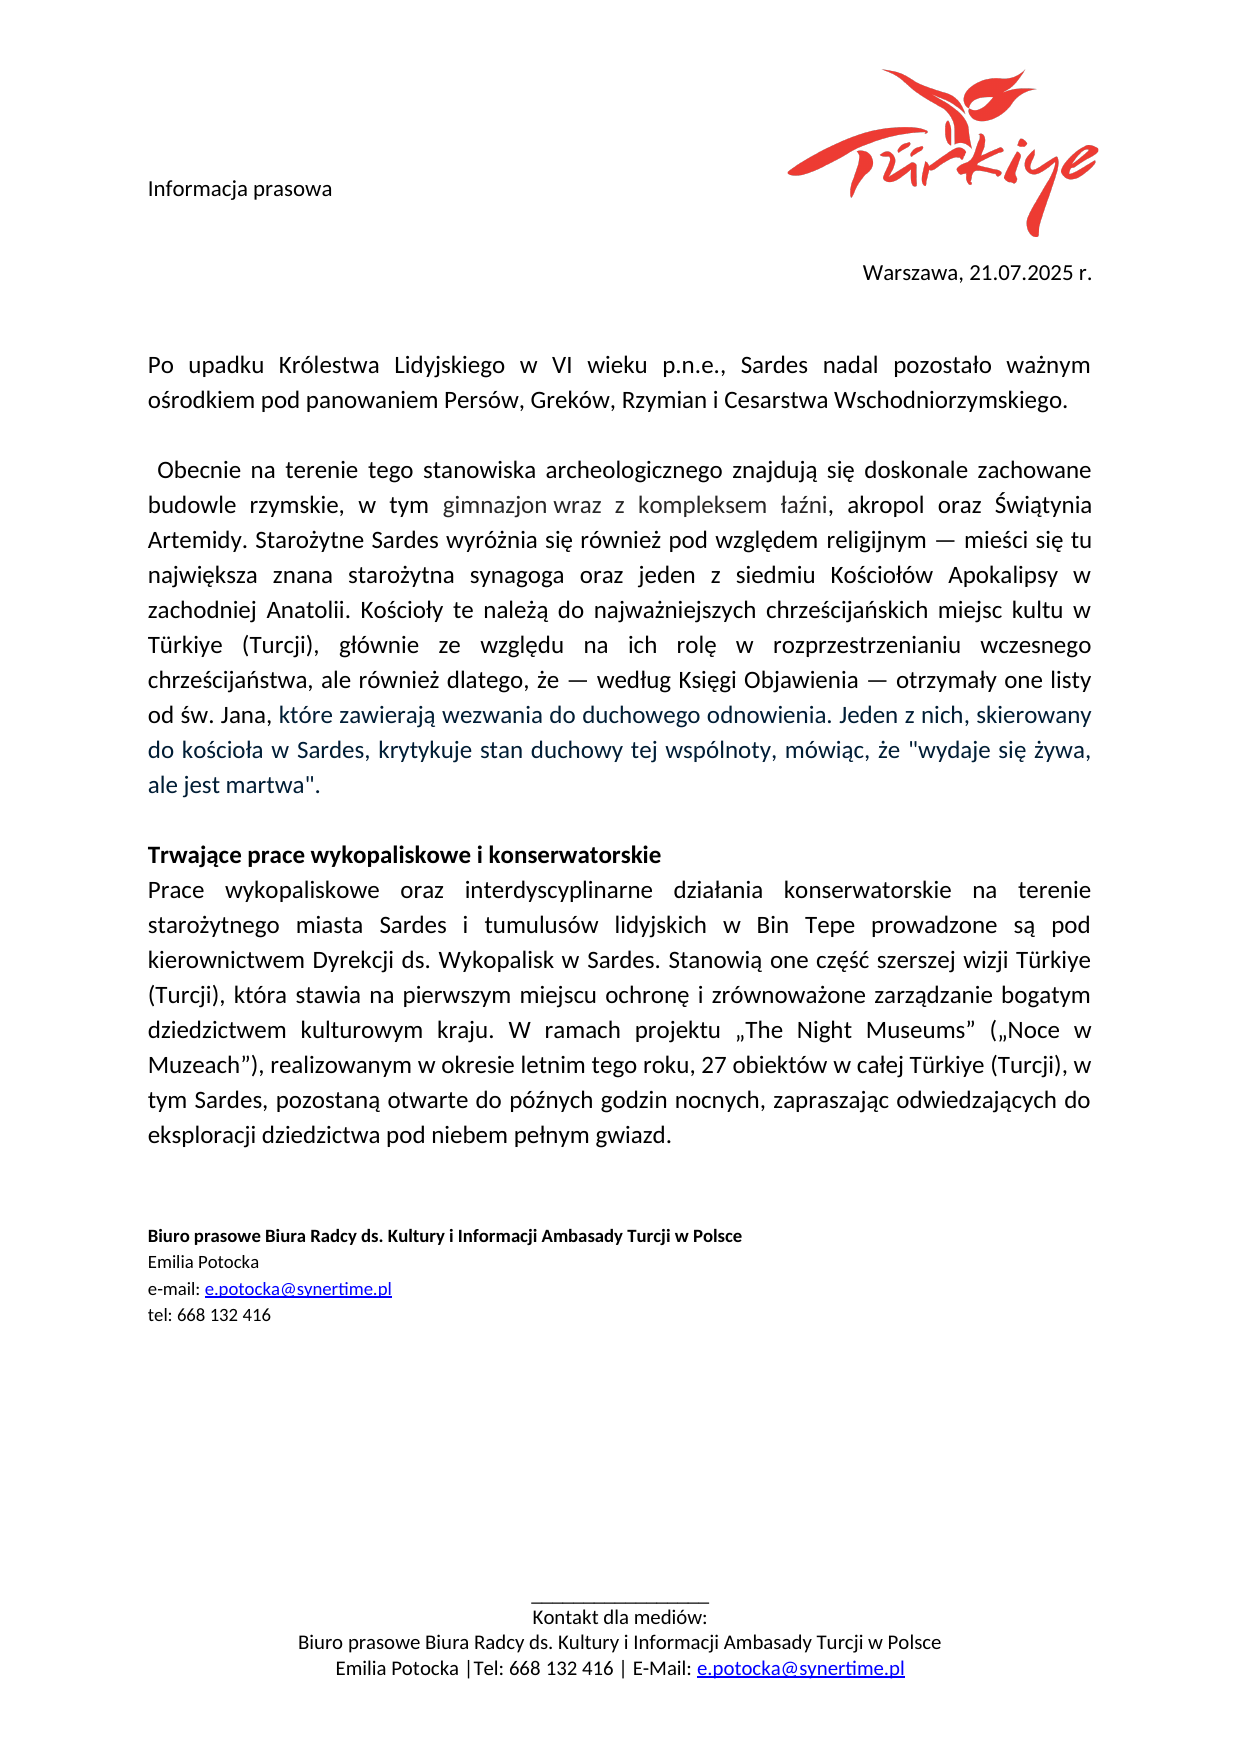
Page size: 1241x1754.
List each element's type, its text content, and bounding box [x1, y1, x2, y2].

text tel: 668 132 416 [148, 1303, 1093, 1326]
picture [787, 69, 1099, 237]
text Emilia Potocka [148, 1251, 1093, 1273]
text Biuro prasowe Biura Radcy ds. Kultury i Informacji Ambasady Turcji w Polsce [148, 1224, 1093, 1247]
text e-mail: e.potocka@synertime.pl [148, 1277, 1093, 1300]
text Obecnie na terenie tego stanowiska archeologicznego znajdują się doskonale zachowane budowle rzymskie, w tym gimnazjon wraz z kompleksem łaźni, akropol oraz Świątynia Artemidy. Starożytne Sardes wyróżnia się również pod względem religijnym — mieści się tu największa znana starożytna synagoga oraz jeden z siedmiu Kościołów Apokalipsy w zachodniej Anatolii. Kościoły te należą do najważniejszych chrześcijańskich miejsc kultu w Türkiye (Turcji), głównie ze względu na ich rolę w rozprzestrzenianiu wczesnego chrześcijaństwa, ale również dlatego, że — według Księgi Objawienia — otrzymały one listy od św. Jana, które zawierają wezwania do duchowego odnowienia. Jeden z nich, skierowany do kościoła w Sardes, krytykuje stan duchowy tej wspólnoty, mówiąc, że "wydaje się żywa, ale jest martwa". [148, 454, 1093, 734]
text Trwające prace wykopaliskowe i konserwatorskie [148, 839, 1093, 870]
text Prace wykopaliskowe oraz interdyscyplinarne działania konserwatorskie na terenie starożytnego miasta Sardes i tumulusów lidyjskich w Bin Tepe prowadzone są pod kierownictwem Dyrekcji ds. Wykopalisk w Sardes. Stanowią one część szerszej wizji Türkiye (Turcji), która stawia na pierwszym miejscu ochronę i zrównoważone zarządzanie bogatym dziedzictwem kulturowym kraju. W ramach projektu „The Night Museums” („Noce w Muzeach”), realizowanym w okresie letnim tego roku, 27 obiektów w całej Türkiye (Turcji), w tym Sardes, pozostaną otwarte do późnych godzin nocnych, zapraszając odwiedzających do eksploracji dziedzictwa pod niebem pełnym gwiazd. [148, 874, 1093, 1150]
text Po upadku Królestwa Lidyjskiego w VI wieku p.n.e., Sardes nadal pozostało ważnym ośrodkiem pod panowaniem Persów, Greków, Rzymian i Cesarstwa Wschodniorzymskiego. [148, 349, 1093, 415]
